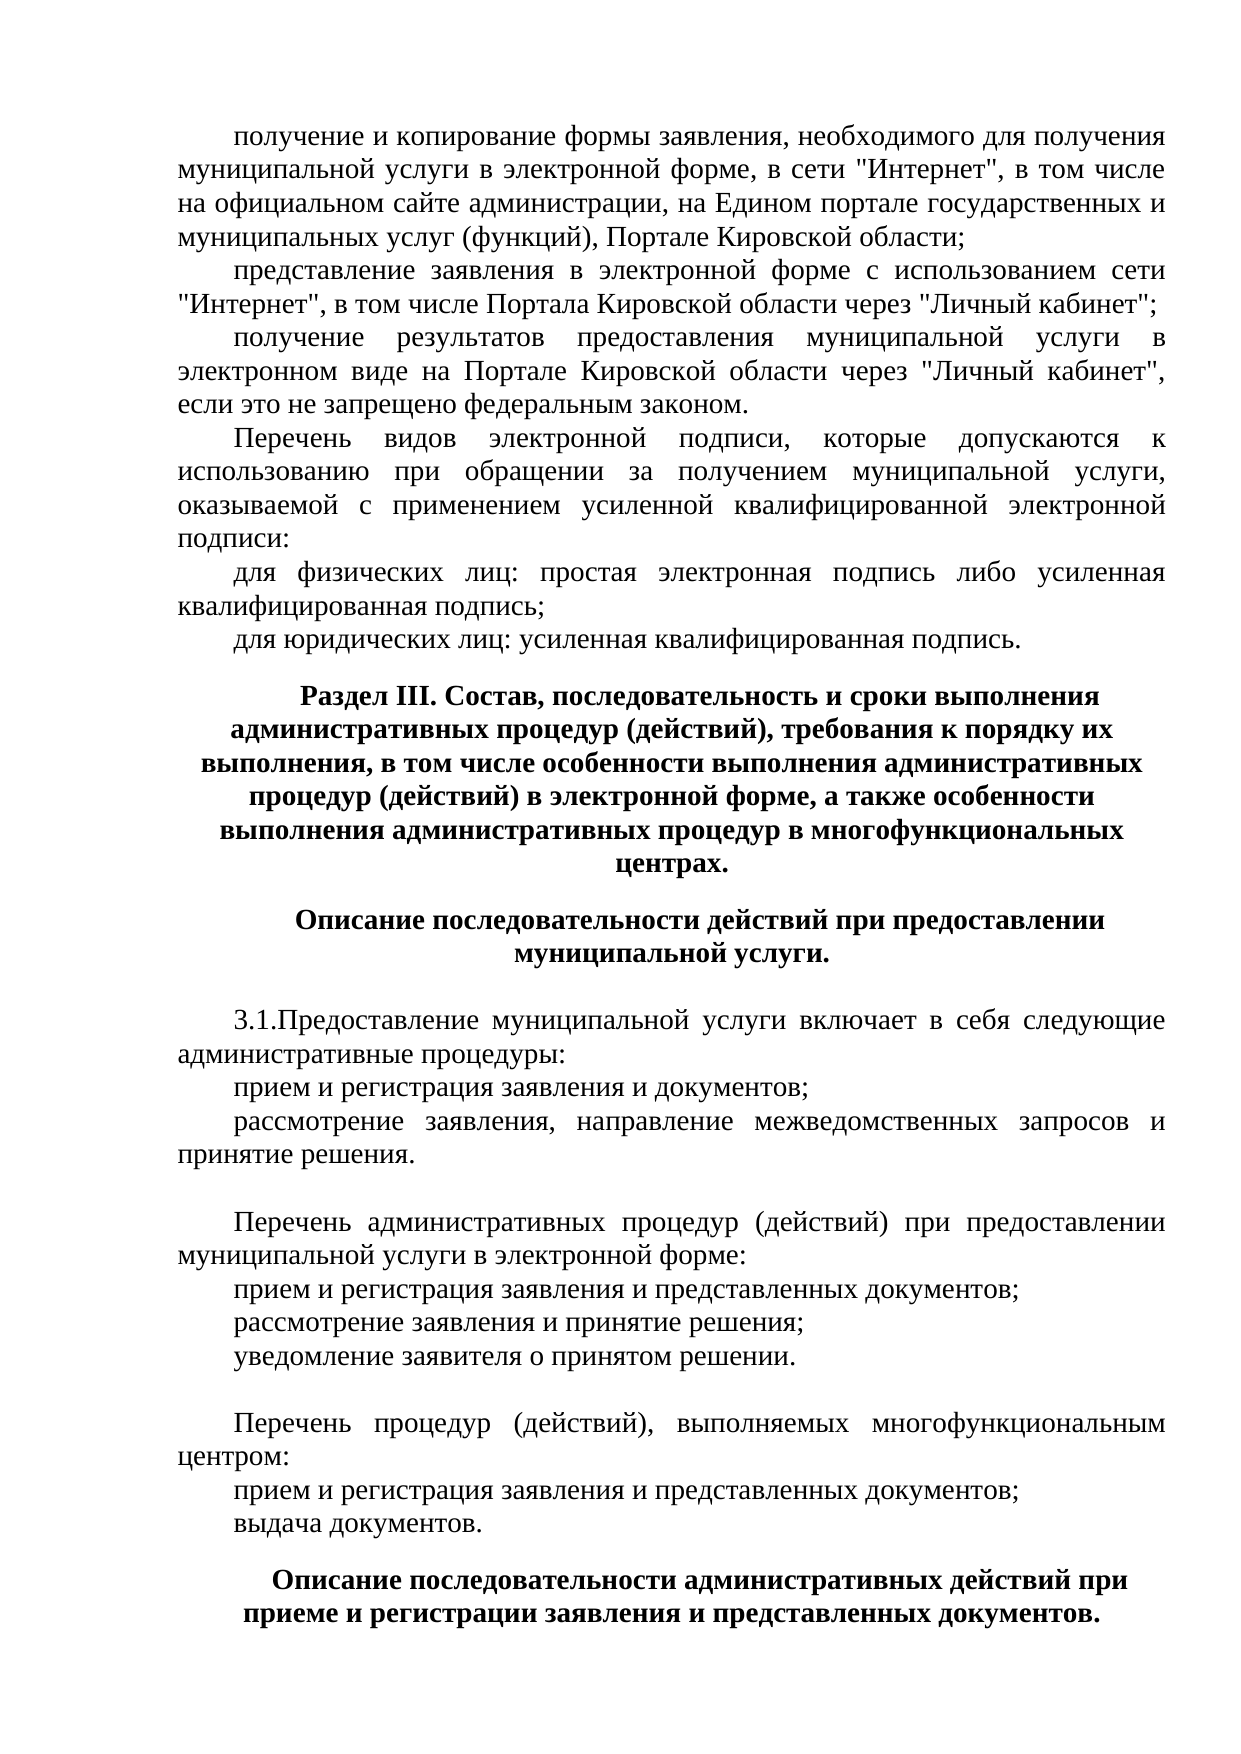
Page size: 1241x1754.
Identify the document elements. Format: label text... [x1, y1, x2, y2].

text прием и регистрация заявления и представленных документов; [177, 1472, 1167, 1506]
title Описание последовательности административных действий при приеме и регистрации заявления и представленных документов. [177, 1562, 1167, 1629]
text рассмотрение заявления, направление межведомственных запросов и принятие решения. [177, 1103, 1167, 1170]
text Перечень процедур (действий), выполняемых многофункциональным центром: [177, 1405, 1167, 1472]
text представление заявления в электронной форме с использованием сети "Интернет", в том числе Портала Кировской области через "Личный кабинет"; [177, 252, 1167, 319]
text получение результатов предоставления муниципальной услуги в электронном виде на Портале Кировской области через "Личный кабинет", если это не запрещено федеральным законом. [177, 319, 1167, 420]
text прием и регистрация заявления и документов; [177, 1069, 1167, 1103]
text получение и копирование формы заявления, необходимого для получения муниципальной услуги в электронной форме, в сети "Интернет", в том числе на официальном сайте администрации, на Едином портале государственных и муниципальных услуг (функций), Портале Кировской области; [177, 118, 1167, 252]
title Раздел III. Состав, последовательность и сроки выполнения административных процедур (действий), требования к порядку их выполнения, в том числе особенности выполнения административных процедур (действий) в электронной форме, а также особенности выполнения административных процедур в многофункциональных центрах. [177, 678, 1167, 879]
text рассмотрение заявления и принятие решения; [177, 1304, 1167, 1338]
text прием и регистрация заявления и представленных документов; [177, 1271, 1167, 1304]
text 3.1.Предоставление муниципальной услуги включает в себя следующие административные процедуры: [177, 1002, 1167, 1069]
text для физических лиц: простая электронная подпись либо усиленная квалифицированная подпись; [177, 554, 1167, 621]
text Перечень видов электронной подписи, которые допускаются к использованию при обращении за получением муниципальной услуги, оказываемой с применением усиленной квалифицированной электронной подписи: [177, 420, 1167, 554]
title Описание последовательности действий при предоставлении муниципальной услуги. [177, 902, 1167, 969]
text уведомление заявителя о принятом решении. [177, 1338, 1167, 1371]
text Перечень административных процедур (действий) при предоставлении муниципальной услуги в электронной форме: [177, 1204, 1167, 1271]
text для юридических лиц: усиленная квалифицированная подпись. [177, 621, 1167, 655]
text выдача документов. [177, 1506, 1167, 1539]
